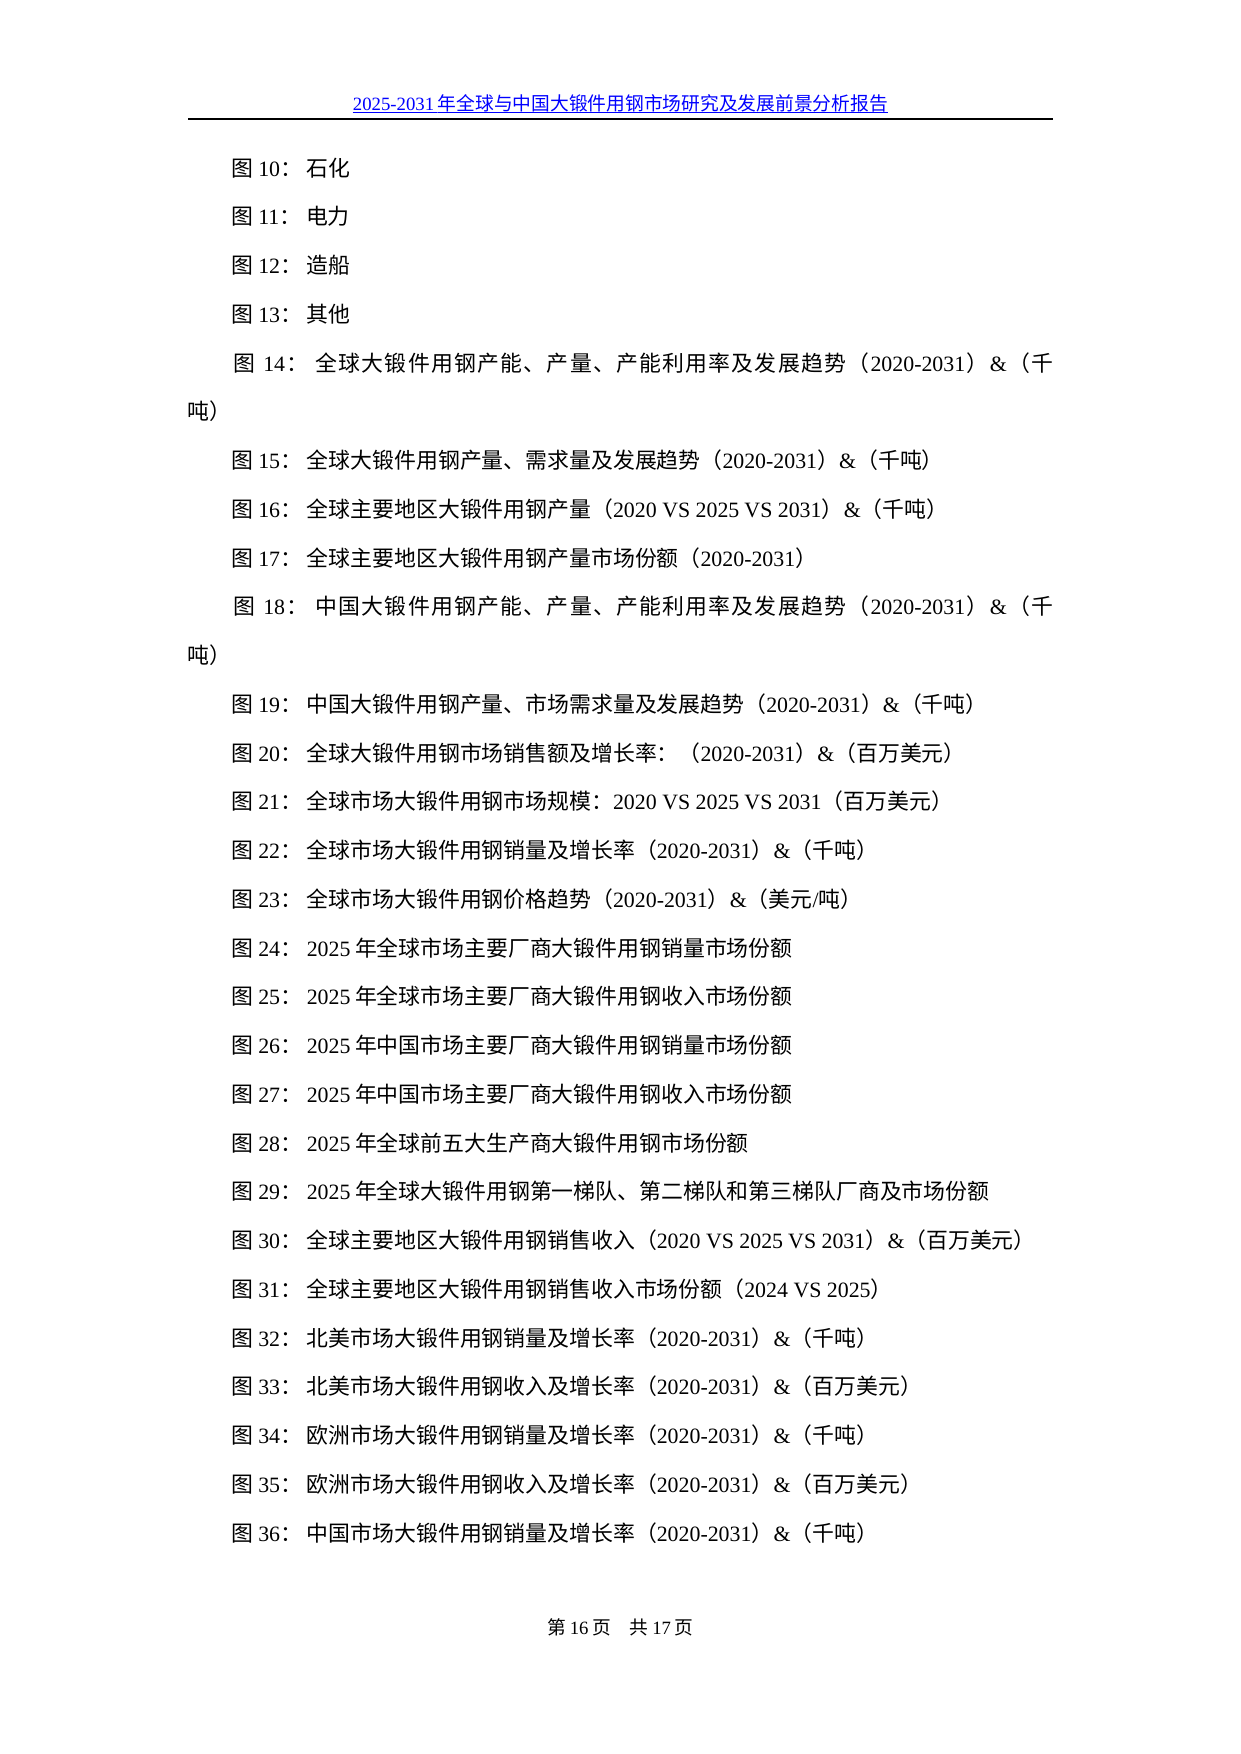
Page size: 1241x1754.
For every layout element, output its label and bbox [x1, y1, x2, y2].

text [187, 150, 1053, 1548]
